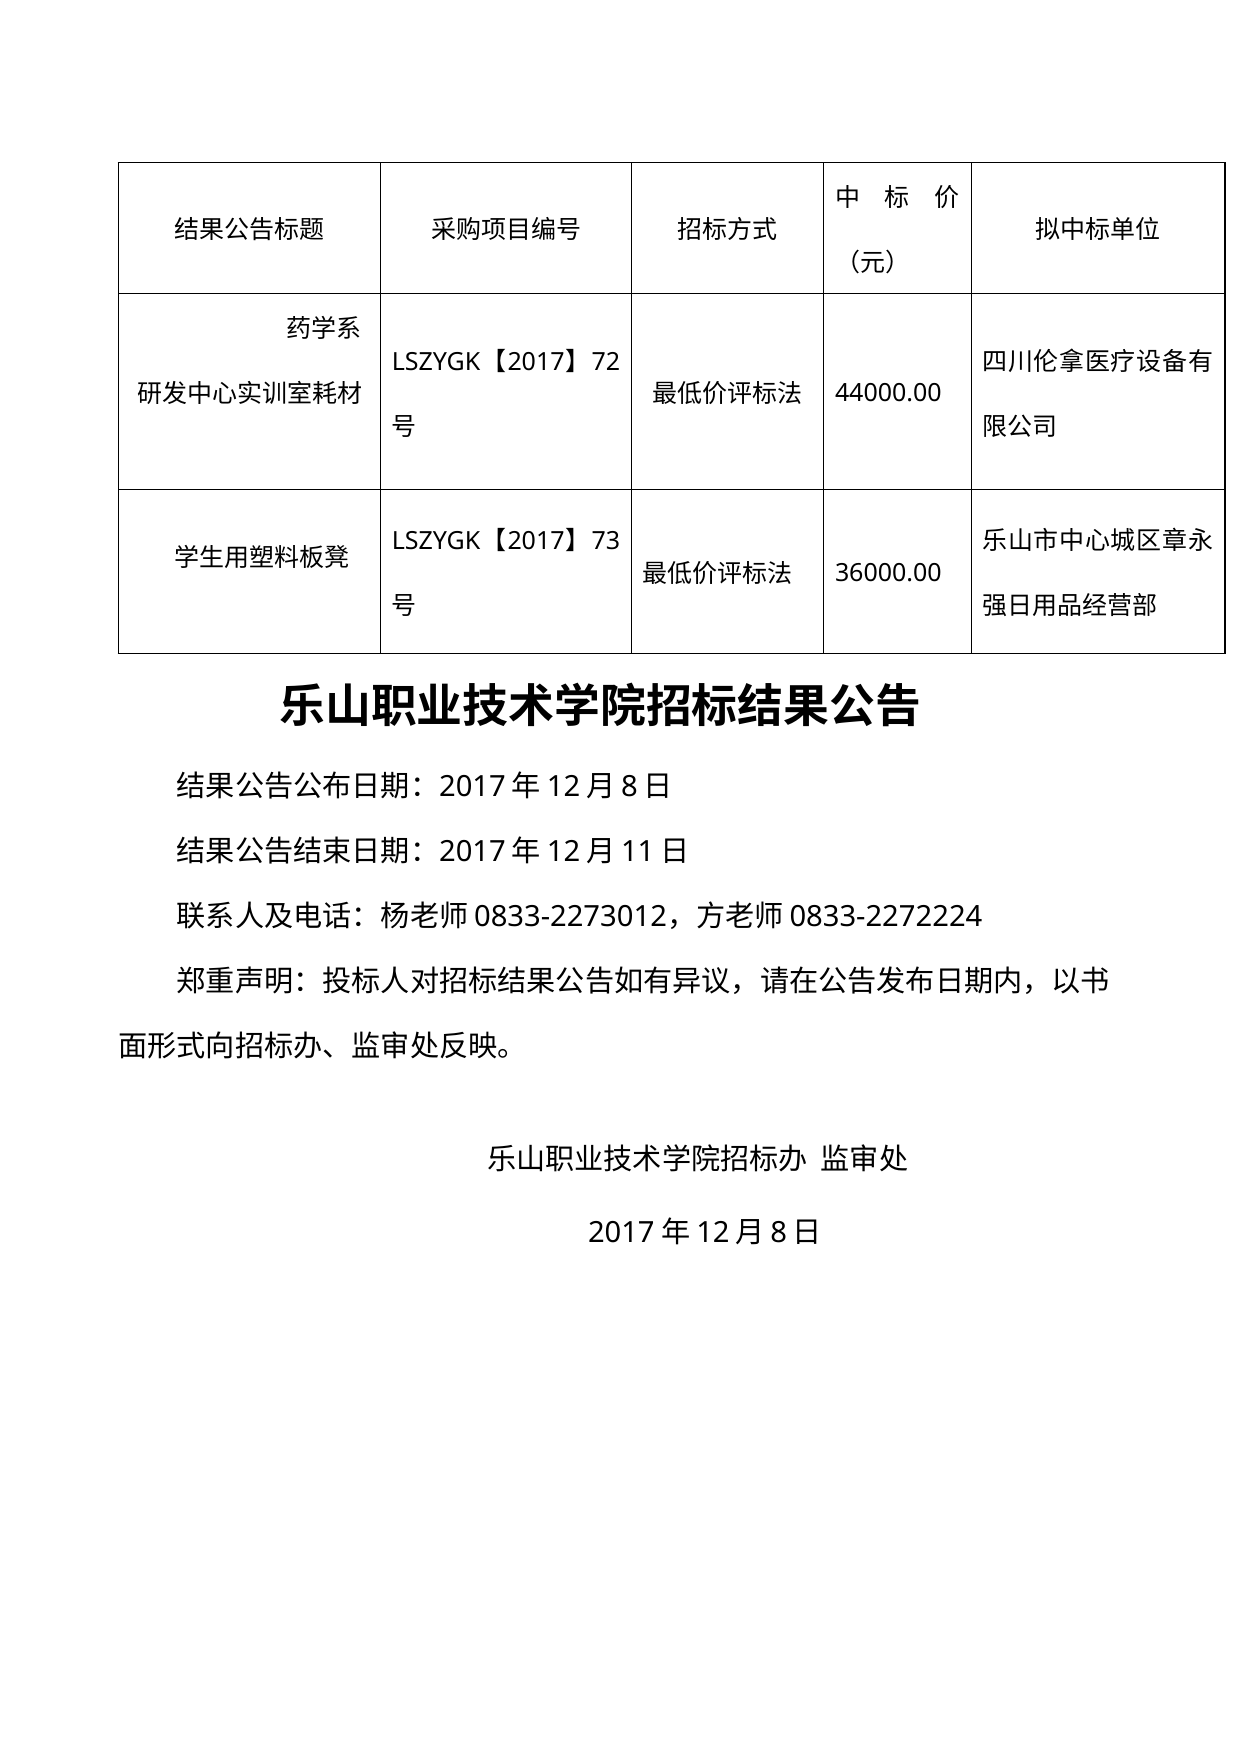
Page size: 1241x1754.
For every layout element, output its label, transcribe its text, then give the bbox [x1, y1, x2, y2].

table_cell 药学系研发中心实训室耗材 [119, 294, 380, 489]
text 乐山职业技术学院招标结果公告 [118, 654, 1122, 751]
table_cell 乐山市中心城区章永强日用品经营部 [972, 490, 1224, 653]
text 结果公告结束日期：2017年12月11日 [118, 816, 1122, 881]
table_header 中标价（元） [824, 163, 971, 293]
text 联系人及电话：杨老师0833-2273012，方老师0833-2272224 [118, 881, 1122, 946]
table_cell 最低价评标法 [632, 294, 823, 489]
table_header 拟中标单位 [972, 163, 1224, 293]
table_cell 四川伦拿医疗设备有限公司 [972, 294, 1224, 489]
table_cell 学生用塑料板凳 [119, 490, 380, 653]
table_cell 最低价评标法 [632, 490, 823, 653]
table_header 采购项目编号 [381, 163, 631, 293]
text 2017年12月8日 [118, 1197, 1072, 1262]
text 乐山职业技术学院招标办 监审处 [118, 1124, 1072, 1189]
table_cell 36000.00 [824, 490, 971, 653]
text 结果公告公布日期：2017年12月8日 [118, 751, 1122, 816]
text 郑重声明：投标人对招标结果公告如有异议，请在公告发布日期内，以书面形式向招标办、监审处反映。 [118, 946, 1122, 1076]
table_header 结果公告标题 [119, 163, 380, 293]
table_cell 44000.00 [824, 294, 971, 489]
table_cell LSZYGK【2017】73号 [381, 490, 631, 653]
table_header 招标方式 [632, 163, 823, 293]
table_cell LSZYGK【2017】72号 [381, 294, 631, 489]
